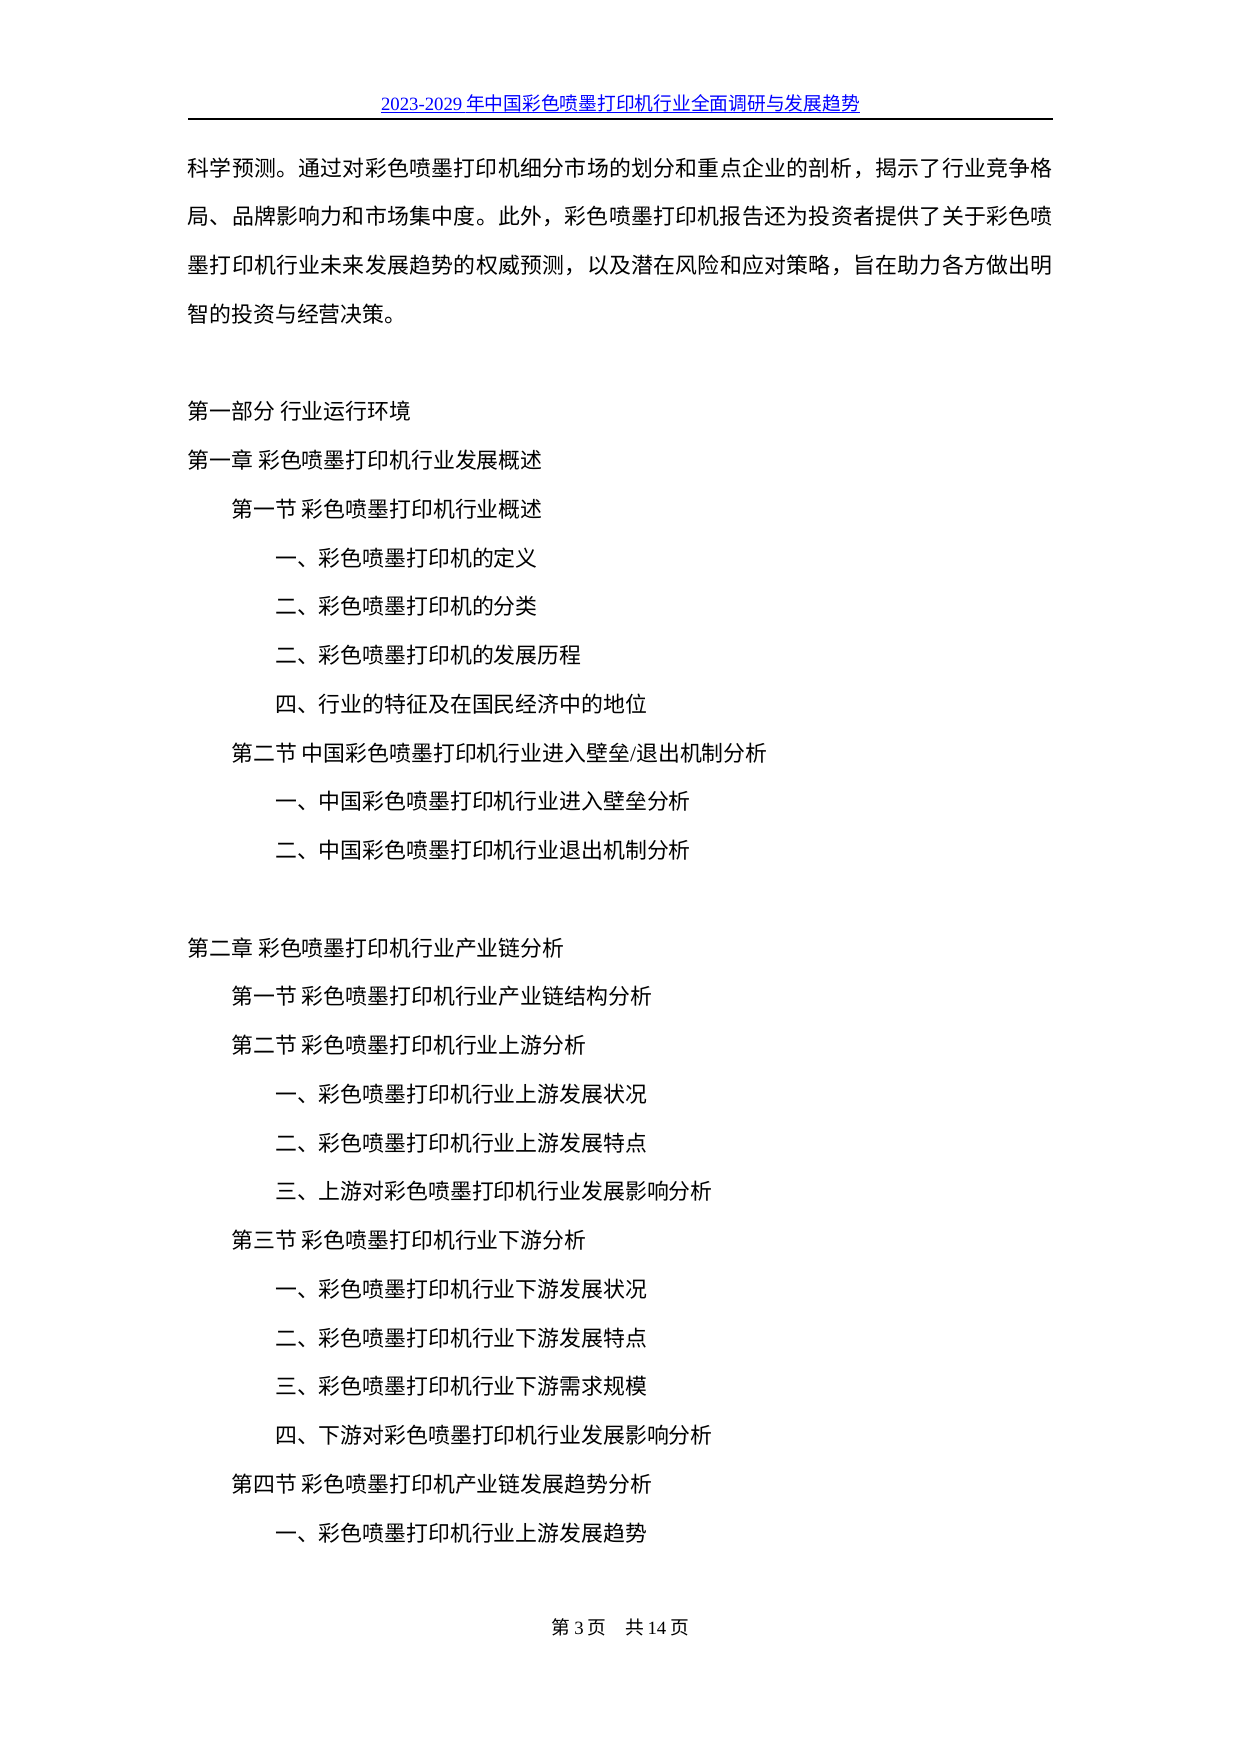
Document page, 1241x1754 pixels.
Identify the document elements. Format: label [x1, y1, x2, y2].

text [187, 150, 1053, 1548]
